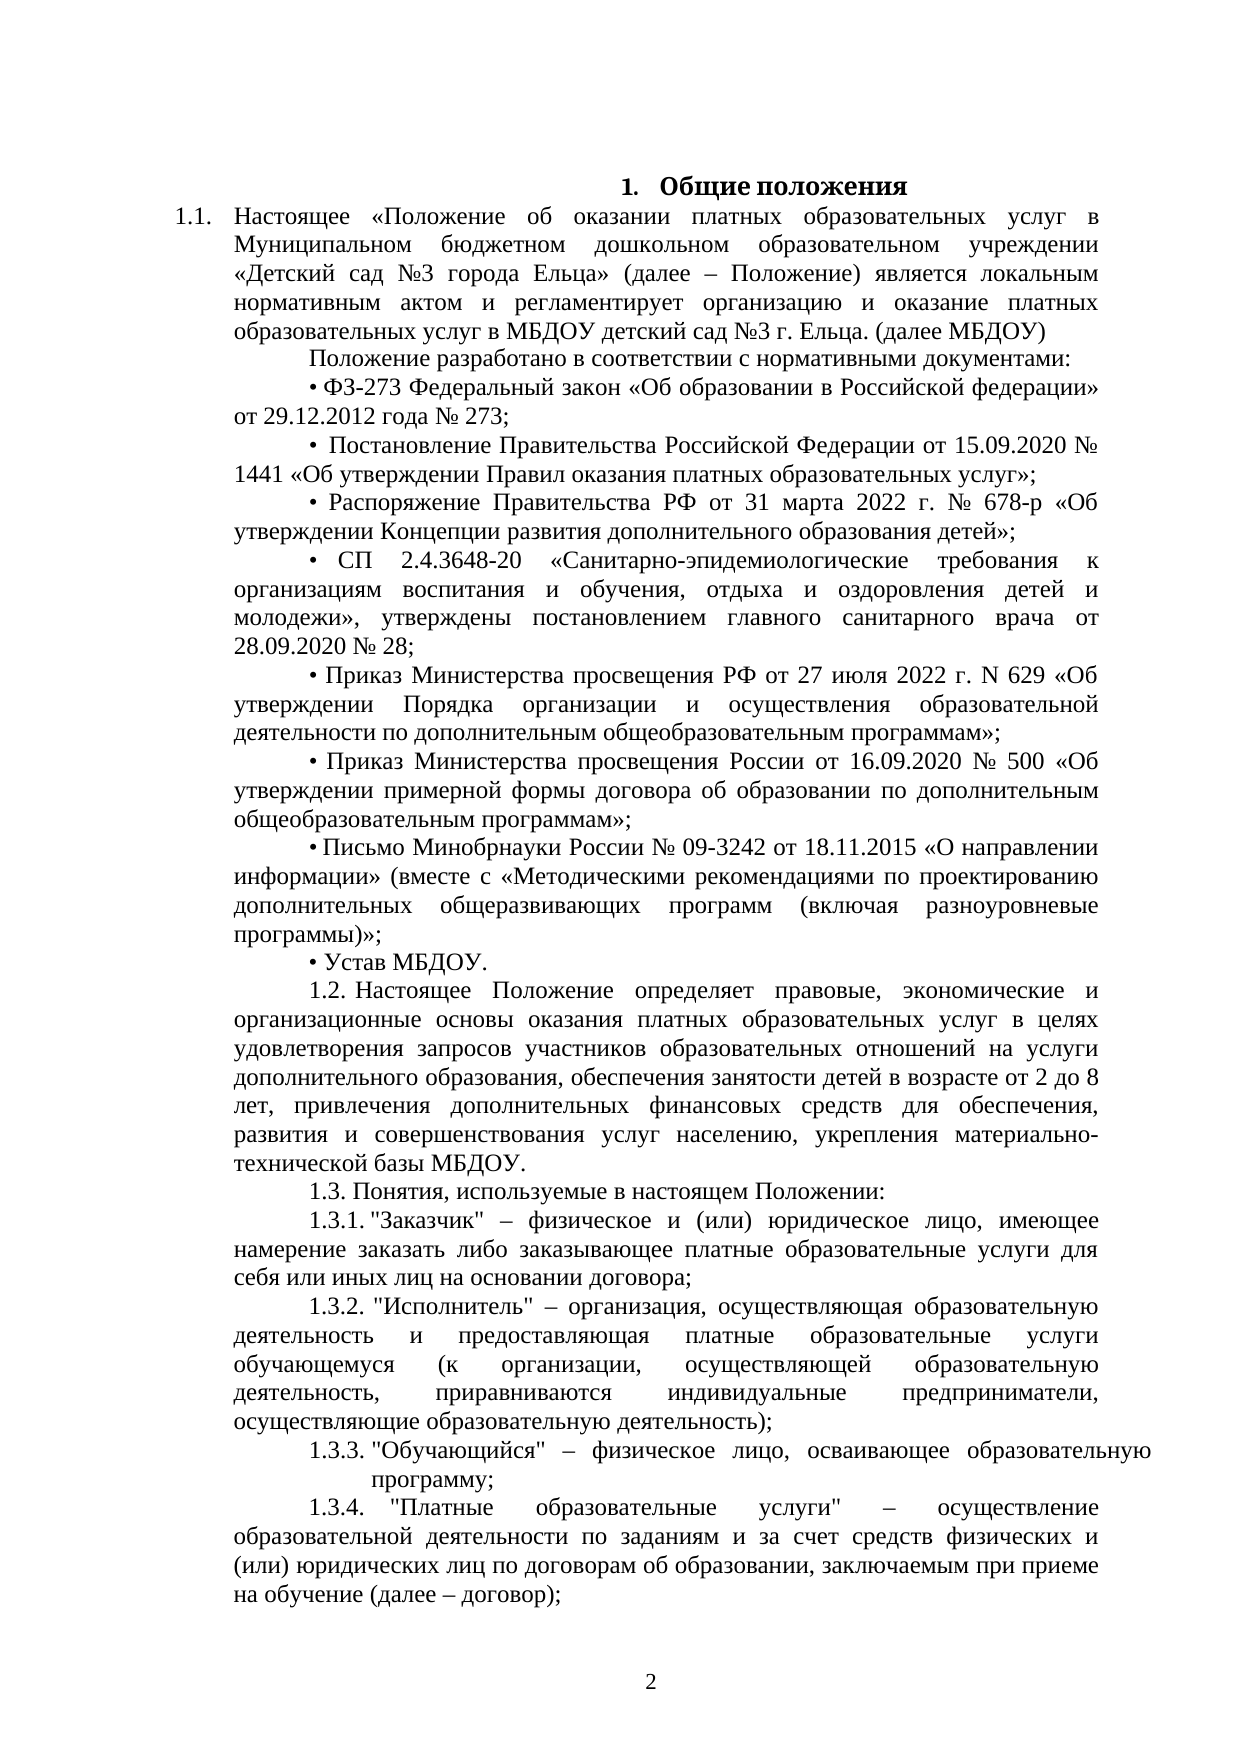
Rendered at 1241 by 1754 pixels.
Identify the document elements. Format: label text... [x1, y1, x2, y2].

list "Исполнитель" – организация, осуществляющая образовательную деятельность и предоставляющая платные образовательные услуги обучающемуся (к организации, осуществляющей образовательную деятельность, приравниваются индивидуальные предприниматели, осуществляющие образовательную деятельность); [233, 1291, 1099, 1435]
list СП 2.4.3648-20 «Санитарно-эпидемиологические требования к организациям воспитания и обучения, отдыха и оздоровления детей и молодежи», утверждены постановлением главного санитарного врача от 28.09.2020 № 28; [233, 545, 1099, 660]
list "Обучающийся" – физическое лицо, осваивающее образовательную программу; [308, 1435, 1152, 1492]
text Положение разработано в соответствии с нормативными документами: [308, 344, 1152, 372]
list Настоящее Положение определяет правовые, экономические и организационные основы оказания платных образовательных услуг в целях удовлетворения запросов участников образовательных отношений на услуги дополнительного образования, обеспечения занятости детей в возрасте от 2 до 8 лет, привлечения дополнительных финансовых средств для обеспечения, развития и совершенствования услуг населению, укрепления материально-технической базы МБДОУ. [233, 976, 1099, 1177]
list Постановление Правительства Российской Федерации от 15.09.2020 № 1441 «Об утверждении Правил оказания платных образовательных услуг»; [233, 430, 1099, 487]
list Устав МБДОУ. [308, 947, 1152, 976]
list ФЗ-273 Федеральный закон «Об образовании в Российской федерации» от 29.12.2012 года № 273; [233, 372, 1099, 430]
list "Заказчик" – физическое и (или) юридическое лицо, имеющее намерение заказать либо заказывающее платные образовательные услуги для себя или иных лиц на основании договора; [233, 1205, 1099, 1291]
list Письмо Минобрнауки России № 09-3242 от 18.11.2015 «О направлении информации» (вместе с «Методическими рекомендациями по проектированию дополнительных общеразвивающих программ (включая разноуровневые программы)»; [233, 832, 1099, 947]
subtitle Общие положения [622, 172, 1152, 201]
list Настоящее «Положение об оказании платных образовательных услуг в Муниципальном бюджетном дошкольном образовательном учреждении «Детский сад №3 города Ельца» (далее – Положение) является локальным нормативным актом и регламентирует организацию и оказание платных образовательных услуг в МБДОУ детский сад №3 г. Ельца. (далее МБДОУ) [174, 201, 1099, 344]
list Распоряжение Правительства РФ от 31 марта 2022 г. № 678-р «Об утверждении Концепции развития дополнительного образования детей»; [233, 487, 1099, 545]
list Приказ Министерства просвещения России от 16.09.2020 № 500 «Об утверждении примерной формы договора об образовании по дополнительным общеобразовательным программам»; [233, 746, 1099, 832]
list "Платные образовательные услуги" – осуществление образовательной деятельности по заданиям и за счет средств физических и (или) юридических лиц по договорам об образовании, заключаемым при приеме на обучение (далее – договор); [233, 1492, 1099, 1607]
list Приказ Министерства просвещения РФ от 27 июля 2022 г. N 629 «Об утверждении Порядка организации и осуществления образовательной деятельности по дополнительным общеобразовательным программам»; [233, 660, 1099, 746]
list Понятия, используемые в настоящем Положении: [308, 1177, 1152, 1205]
